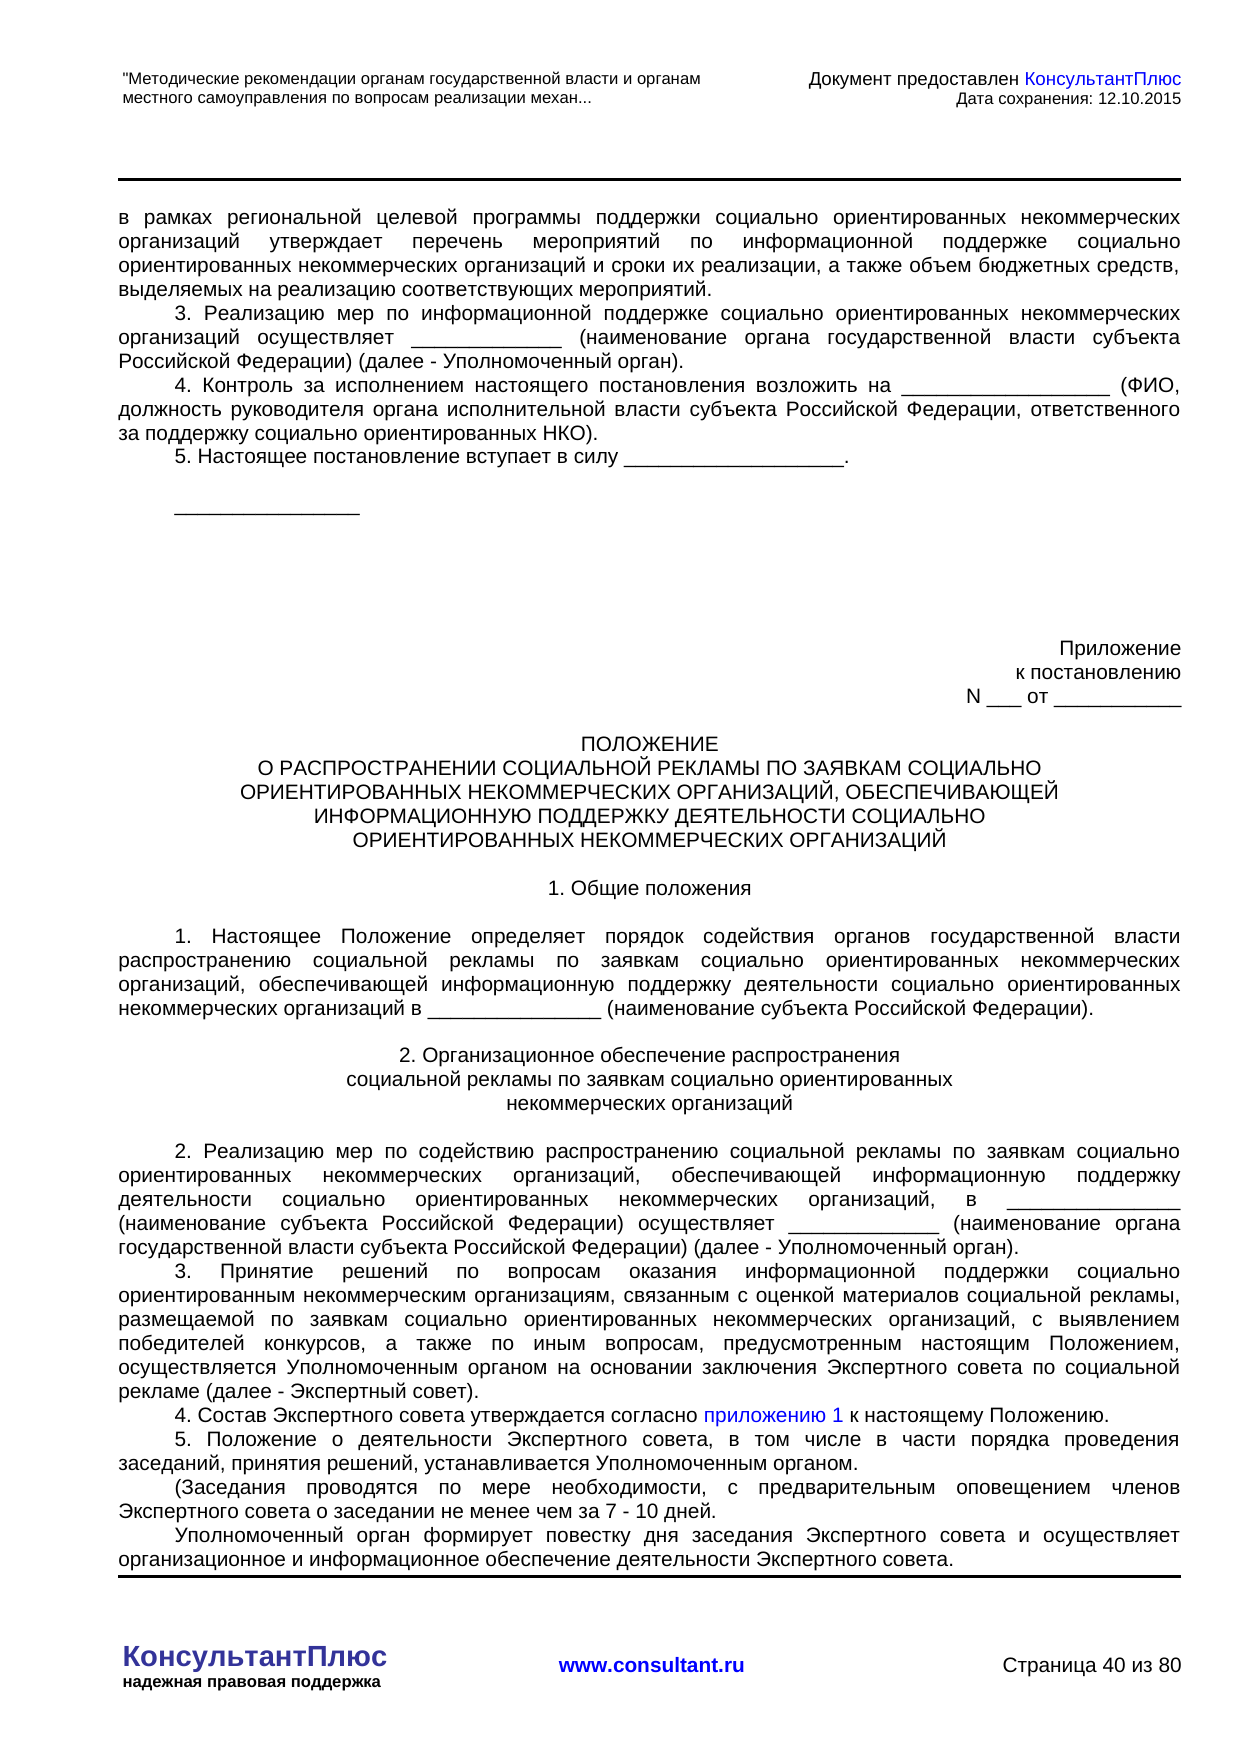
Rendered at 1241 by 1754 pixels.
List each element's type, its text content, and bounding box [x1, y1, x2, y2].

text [118, 205, 1181, 301]
text 2. Реализацию мер по содействию распространению социальной рекламы по заявкам социально ориентированных некоммерческих организаций, обеспечивающей информационную поддержку деятельности социально ориентированных некоммерческих организаций, в _______________ (наименование субъекта Российской Федерации) осуществляет _____________ (наименование органа государственной власти субъекта Российской Федерации) (далее - Уполномоченный орган). [118, 1139, 1181, 1259]
text 2. Организационное обеспечение распространения [118, 1043, 1181, 1067]
text 5. Положение о деятельности Экспертного совета, в том числе в части порядка проведения заседаний, принятия решений, устанавливается Уполномоченным органом. [118, 1427, 1181, 1474]
text (Заседания проводятся по мере необходимости, с предварительным оповещением членов Экспертного совета о заседании не менее чем за 7 - 10 дней. [118, 1474, 1181, 1522]
text ИНФОРМАЦИОННУЮ ПОДДЕРЖКУ ДЕЯТЕЛЬНОСТИ СОЦИАЛЬНО [118, 804, 1181, 828]
text 4. Состав Экспертного совета утверждается согласно приложению 1 к настоящему Положению. [118, 1403, 1181, 1427]
text к постановлению [118, 660, 1181, 684]
text 4. Контроль за исполнением настоящего постановления возложить на __________________ (ФИО, должность руководителя органа исполнительной власти субъекта Российской Федерации, ответственного за поддержку социально ориентированных НКО). [118, 372, 1181, 444]
text Приложение [118, 636, 1181, 660]
text 1. Общие положения [118, 876, 1181, 899]
text 1. Настоящее Положение определяет порядок содействия органов государственной власти распространению социальной рекламы по заявкам социально ориентированных некоммерческих организаций, обеспечивающей информационную поддержку деятельности социально ориентированных некоммерческих организаций в _______________ (наименование субъекта Российской Федерации). [118, 923, 1181, 1019]
text социальной рекламы по заявкам социально ориентированных [118, 1067, 1181, 1091]
text ОРИЕНТИРОВАННЫХ НЕКОММЕРЧЕСКИХ ОРГАНИЗАЦИЙ, ОБЕСПЕЧИВАЮЩЕЙ [118, 780, 1181, 804]
text некоммерческих организаций [118, 1091, 1181, 1115]
text 3. Реализацию мер по информационной поддержке социально ориентированных некоммерческих организаций осуществляет _____________ (наименование органа государственной власти субъекта Российской Федерации) (далее - Уполномоченный орган). [118, 301, 1181, 372]
text N ___ от ___________ [118, 684, 1181, 708]
text ОРИЕНТИРОВАННЫХ НЕКОММЕРЧЕСКИХ ОРГАНИЗАЦИЙ [118, 828, 1181, 852]
text 3. Принятие решений по вопросам оказания информационной поддержки социально ориентированным некоммерческим организациям, связанным с оценкой материалов социальной рекламы, размещаемой по заявкам социально ориентированных некоммерческих организаций, с выявлением победителей конкурсов, а также по иным вопросам, предусмотренным настоящим Положением, осуществляется Уполномоченным органом на основании заключения Экспертного совета по социальной рекламе (далее - Экспертный совет). [118, 1259, 1181, 1403]
text 5. Настоящее постановление вступает в силу ___________________. [118, 444, 1181, 468]
text ________________ [118, 492, 1181, 516]
text Уполномоченный орган формирует повестку дня заседания Экспертного совета и осуществляет организационное и информационное обеспечение деятельности Экспертного совета. [118, 1522, 1181, 1570]
text О РАСПРОСТРАНЕНИИ СОЦИАЛЬНОЙ РЕКЛАМЫ ПО ЗАЯВКАМ СОЦИАЛЬНО [118, 756, 1181, 780]
text ПОЛОЖЕНИЕ [118, 732, 1181, 756]
